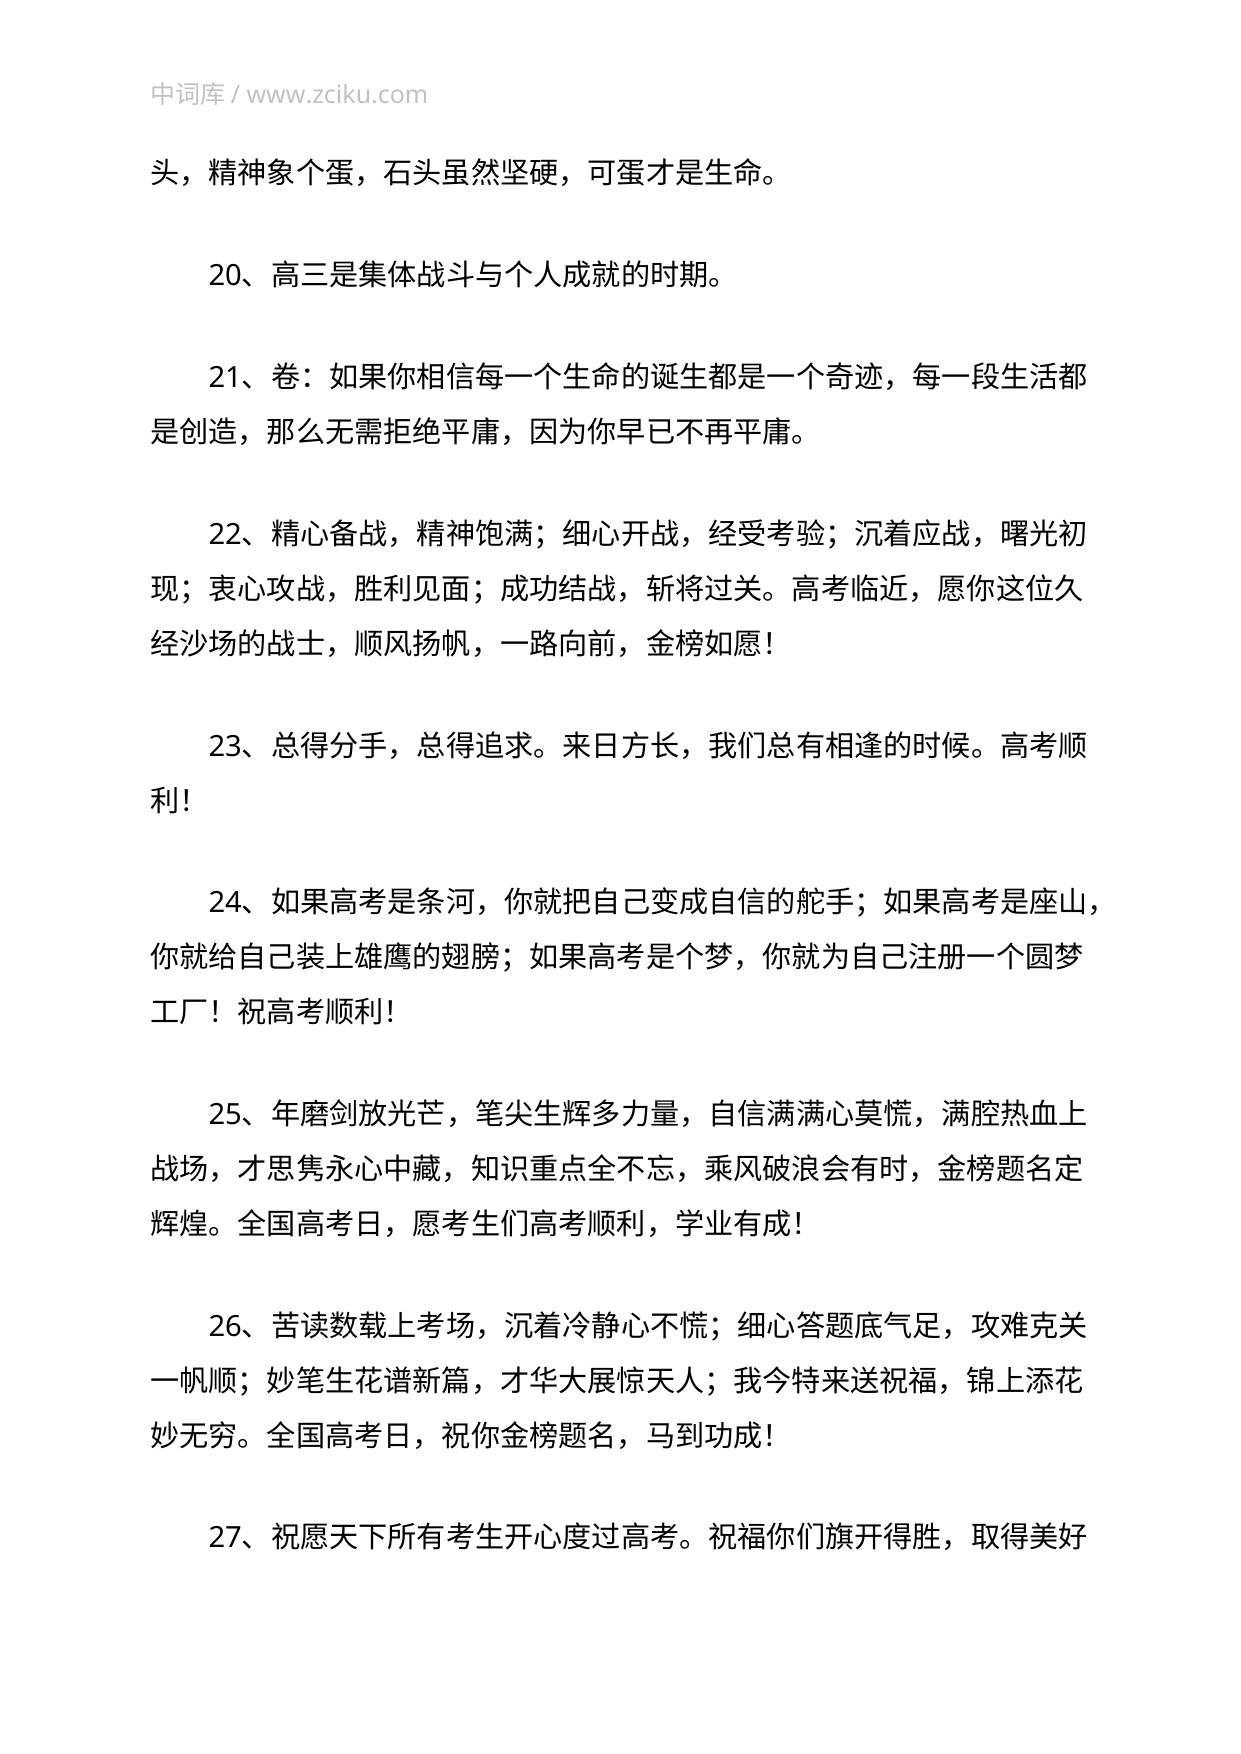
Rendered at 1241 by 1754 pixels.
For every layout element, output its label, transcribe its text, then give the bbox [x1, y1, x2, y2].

text 26、苦读数载上考场，沉着冷静心不慌；细心答题底气足，攻难克关一帆顺；妙笔生花谱新篇，才华大展惊天人；我今特来送祝福，锦上添花妙无穷。全国高考日，祝你金榜题名，马到功成！ [150, 1302, 1090, 1454]
text 25、年磨剑放光芒，笔尖生辉多力量，自信满满心莫慌，满腔热血上战场，才思隽永心中藏，知识重点全不忘，乘风破浪会有时，金榜题名定辉煌。全国高考日，愿考生们高考顺利，学业有成！ [150, 1091, 1090, 1243]
text 23、总得分手，总得追求。来日方长，我们总有相逢的时候。高考顺利！ [150, 722, 1090, 819]
text 21、卷：如果你相信每一个生命的诞生都是一个奇迹，每一段生活都是创造，那么无需拒绝平庸，因为你早已不再平庸。 [150, 354, 1090, 451]
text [150, 150, 1090, 192]
text 22、精心备战，精神饱满；细心开战，经受考验；沉着应战，曙光初现；衷心攻战，胜利见面；成功结战，斩将过关。高考临近，愿你这位久经沙场的战士，顺风扬帆，一路向前，金榜如愿！ [150, 511, 1090, 663]
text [150, 1514, 1090, 1556]
text 20、高三是集体战斗与个人成就的时期。 [150, 252, 1090, 294]
text 24、如果高考是条河，你就把自己变成自信的舵手；如果高考是座山，你就给自己装上雄鹰的翅膀；如果高考是个梦，你就为自己注册一个圆梦工厂！祝高考顺利！ [150, 879, 1090, 1031]
